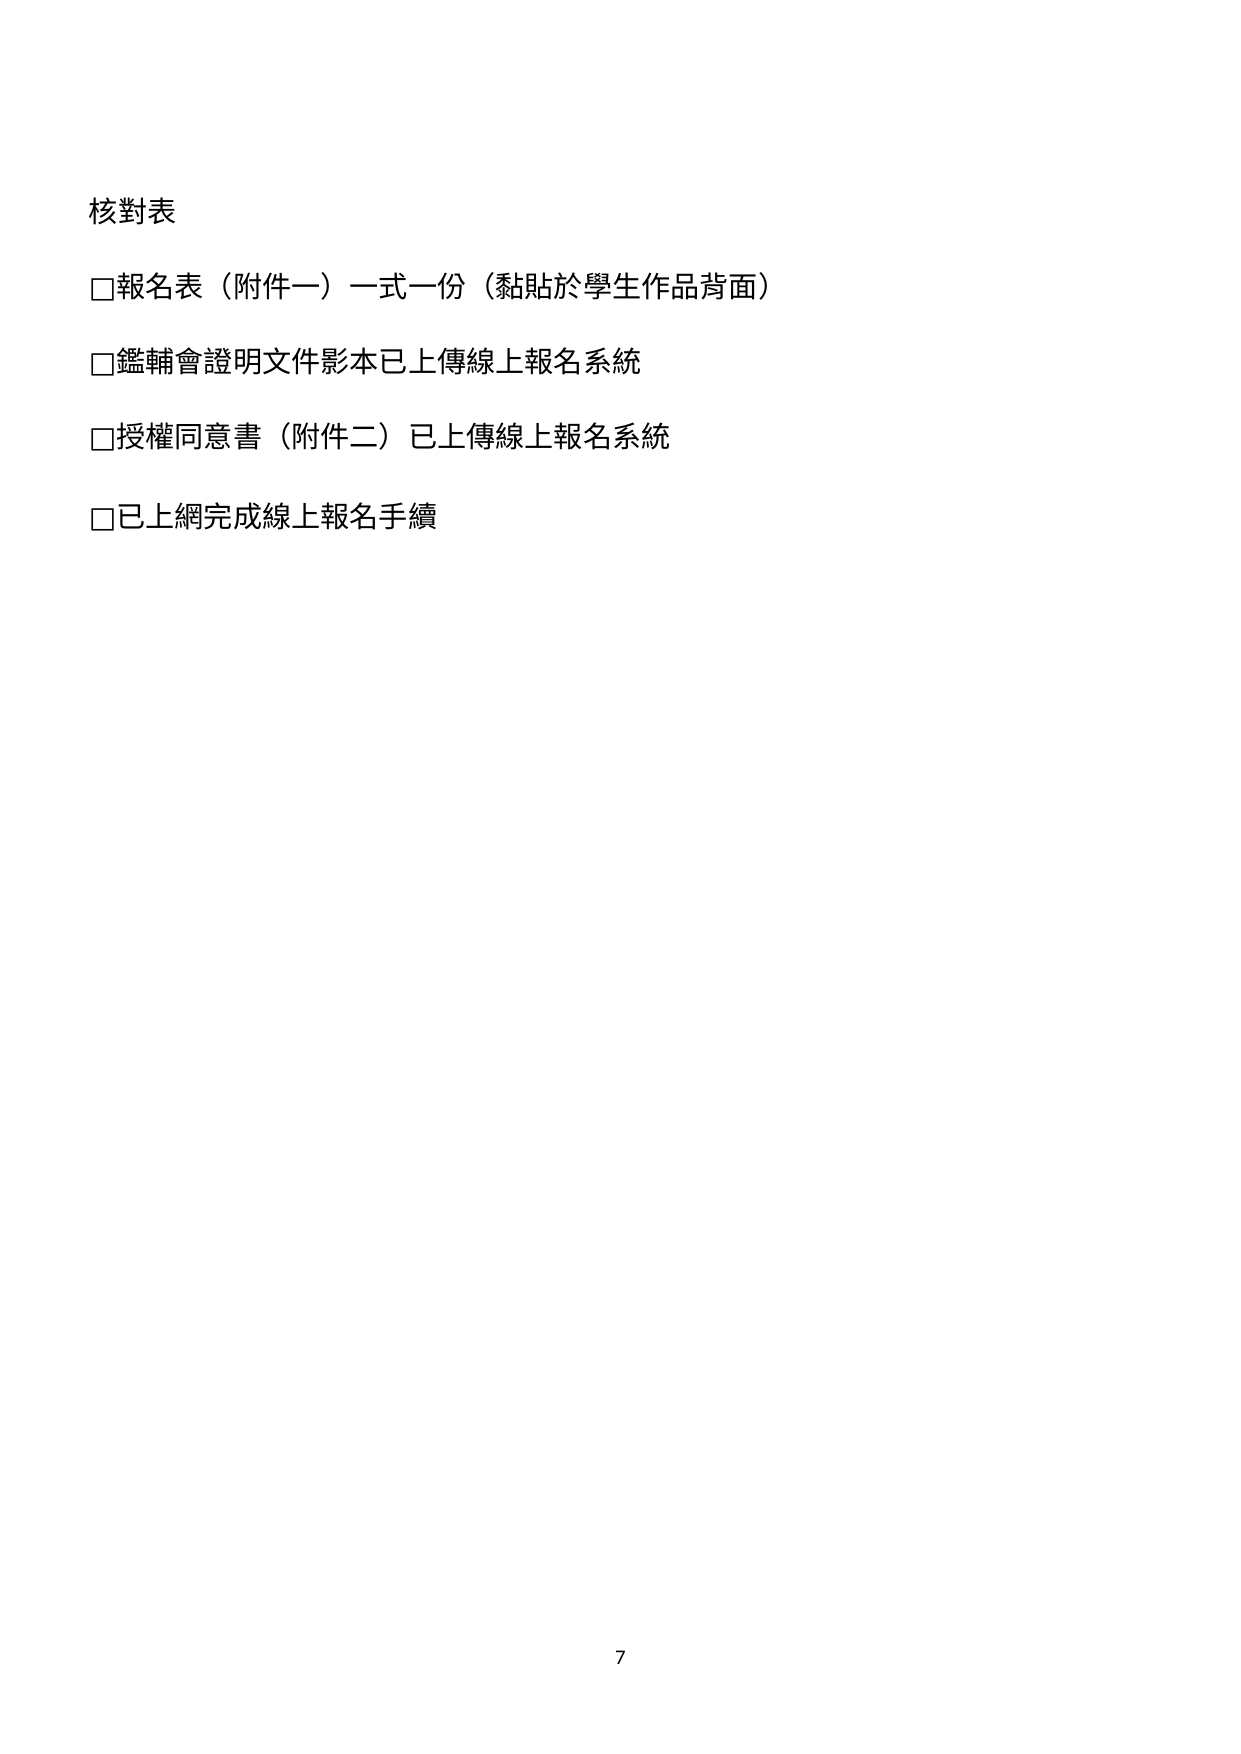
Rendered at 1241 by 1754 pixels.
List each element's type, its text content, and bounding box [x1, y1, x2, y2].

text □已上網完成線上報名手續 [89, 478, 1152, 553]
text □授權同意書（附件二）已上傳線上報名系統 [89, 398, 1152, 473]
text 核對表 [89, 173, 1152, 248]
text □鑑輔會證明文件影本已上傳線上報名系統 [89, 323, 1152, 398]
text □報名表（附件一）一式一份（黏貼於學生作品背面） [89, 248, 1152, 323]
